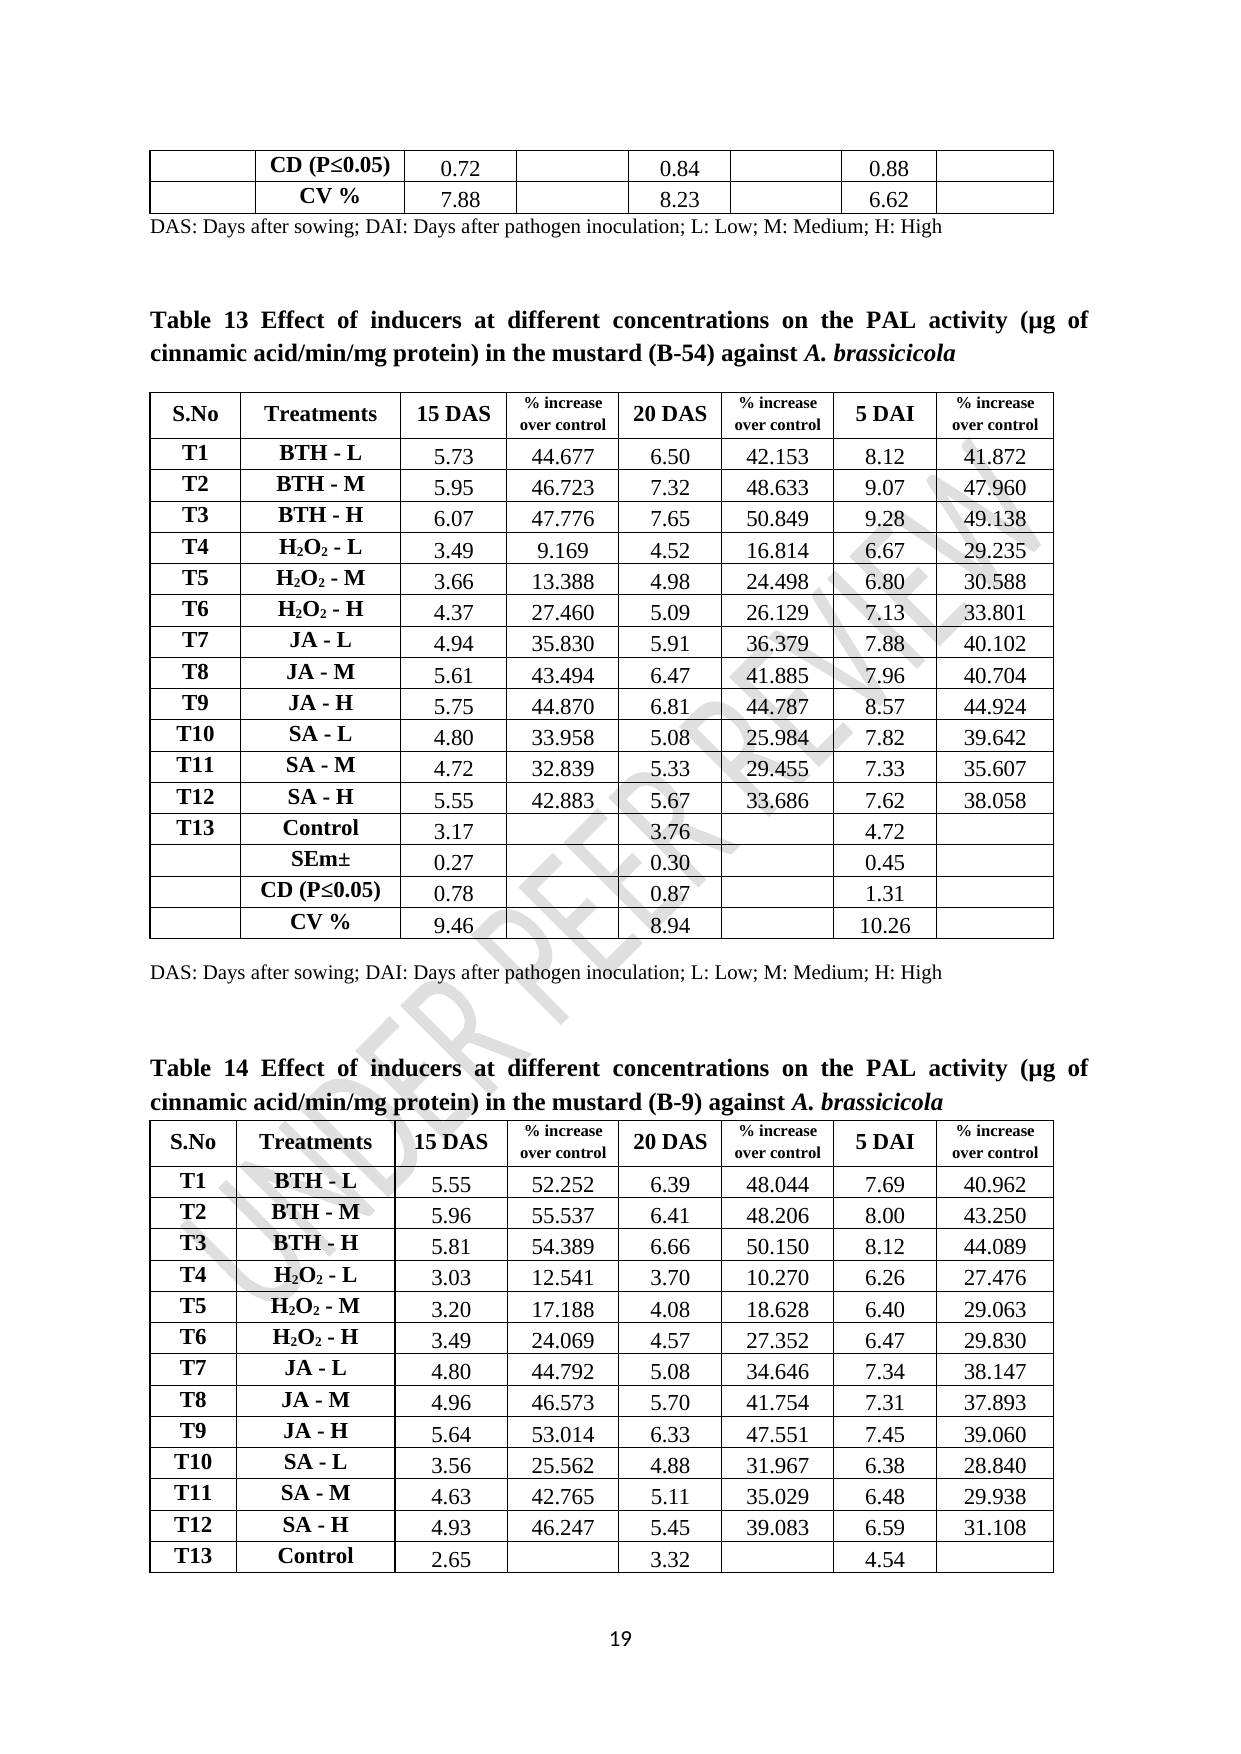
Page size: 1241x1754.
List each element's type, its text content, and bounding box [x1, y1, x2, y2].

table_cell 37.893 [937, 1386, 1053, 1416]
table_cell 5.55 [401, 783, 506, 813]
table_cell 4.93 [396, 1511, 507, 1541]
table_cell 5.81 [396, 1229, 507, 1259]
table_cell [722, 845, 833, 876]
table_cell T2 [151, 1198, 236, 1228]
table_cell [937, 1542, 1053, 1572]
table_cell 4.54 [834, 1542, 936, 1572]
table_cell 7.69 [834, 1167, 936, 1197]
table_cell 3.49 [401, 533, 506, 563]
table_cell 48.044 [722, 1167, 833, 1197]
table_cell 47.551 [722, 1417, 833, 1447]
table_cell 5.96 [396, 1198, 507, 1228]
table_cell 6.62 [842, 182, 936, 212]
table_cell 8.23 [629, 182, 730, 212]
table_cell 5.73 [401, 439, 506, 469]
table_cell 3.66 [401, 564, 506, 594]
text Table 14 Effect of inducers at different concentrations on the PAL activity (µg of cinnamic acid/min/mg protein) in the mustard (B-9) against A. brassicicola [150, 1053, 1090, 1115]
table_cell [937, 845, 1053, 876]
table_cell 24.498 [722, 564, 833, 594]
table_cell 5.08 [619, 720, 721, 751]
table_cell 6.50 [619, 439, 721, 469]
table_cell 5.61 [401, 658, 506, 688]
table_cell 38.058 [937, 783, 1053, 813]
table_cell CV % [241, 908, 400, 938]
table_cell 29.938 [937, 1479, 1053, 1509]
table_cell 29.063 [937, 1292, 1053, 1322]
table_header 20 DAS [619, 1121, 721, 1166]
table_cell [722, 908, 833, 938]
table_cell 8.57 [834, 689, 936, 719]
table_cell T11 [151, 1479, 236, 1509]
table_cell 39.083 [722, 1511, 833, 1541]
table_cell [722, 877, 833, 907]
table_cell 4.80 [401, 720, 506, 751]
table_cell 4.72 [401, 752, 506, 782]
table_cell 36.379 [722, 627, 833, 657]
table_cell 52.252 [508, 1167, 618, 1197]
table_header 15 DAS [401, 393, 506, 438]
table_cell 5.95 [401, 470, 506, 501]
table_header Treatments [241, 393, 400, 438]
table_cell [937, 151, 1053, 181]
table_cell 6.07 [401, 502, 506, 532]
table_cell BTH - M [241, 470, 400, 501]
table_cell 10.270 [722, 1261, 833, 1291]
table_header % increase over control [937, 393, 1053, 438]
table_cell 41.754 [722, 1386, 833, 1416]
table_cell 17.188 [508, 1292, 618, 1322]
table_cell 0.88 [842, 151, 936, 181]
table_cell SA - L [237, 1448, 394, 1478]
table_cell 7.96 [834, 658, 936, 688]
table_cell 3.70 [619, 1261, 721, 1291]
table_cell 48.633 [722, 470, 833, 501]
table_cell [508, 1542, 618, 1572]
table_cell 42.153 [722, 439, 833, 469]
table_cell 8.00 [834, 1198, 936, 1228]
table_cell 0.72 [405, 151, 516, 181]
table_header % increase over control [722, 393, 833, 438]
table_cell [507, 845, 618, 876]
table_cell 33.801 [937, 595, 1053, 626]
table_cell 5.08 [619, 1354, 721, 1384]
table_cell 4.63 [396, 1479, 507, 1509]
text Table 13 Effect of inducers at different concentrations on the PAL activity (µg of cinnamic acid/min/mg protein) in the mustard (B-54) against A. brassicicola [150, 305, 1090, 367]
table_cell JA - M [241, 658, 400, 688]
table_cell SA - L [241, 720, 400, 751]
table_cell [151, 182, 255, 212]
table_cell 7.32 [619, 470, 721, 501]
table_cell H2O2 - H [237, 1323, 394, 1353]
table_cell 27.460 [507, 595, 618, 626]
table_cell 44.089 [937, 1229, 1053, 1259]
table_cell 6.59 [834, 1511, 936, 1541]
table_cell 40.102 [937, 627, 1053, 657]
table_cell 35.029 [722, 1479, 833, 1509]
table_cell 40.962 [937, 1167, 1053, 1197]
table_cell 4.57 [619, 1323, 721, 1353]
table_cell BTH - H [237, 1229, 394, 1259]
table_cell 5.09 [619, 595, 721, 626]
table_cell 4.98 [619, 564, 721, 594]
table_cell [937, 877, 1053, 907]
table_cell [731, 182, 841, 212]
table_cell 4.96 [396, 1386, 507, 1416]
table_cell 46.247 [508, 1511, 618, 1541]
table_cell Control [241, 814, 400, 844]
table_cell 9.07 [834, 470, 936, 501]
table_cell T8 [151, 658, 240, 688]
table_cell 3.76 [619, 814, 721, 844]
table_cell [507, 814, 618, 844]
table_cell 3.20 [396, 1292, 507, 1322]
table_cell 3.56 [396, 1448, 507, 1478]
table_cell T13 [151, 1542, 236, 1572]
table_cell CD (P≤0.05) [241, 877, 400, 907]
table_cell H2O2 - M [241, 564, 400, 594]
table_cell 9.169 [507, 533, 618, 563]
table_cell 3.32 [619, 1542, 721, 1572]
table_cell 6.38 [834, 1448, 936, 1478]
table_cell 9.28 [834, 502, 936, 532]
table_cell 42.883 [507, 783, 618, 813]
table_cell [517, 182, 628, 212]
table_cell T12 [151, 783, 240, 813]
table_cell 29.830 [937, 1323, 1053, 1353]
table_cell 6.81 [619, 689, 721, 719]
table_cell JA - H [237, 1417, 394, 1447]
table_cell 29.235 [937, 533, 1053, 563]
table_cell H2O2 - H [241, 595, 400, 626]
table_cell 6.40 [834, 1292, 936, 1322]
table_cell H2O2 - L [237, 1261, 394, 1291]
table_cell T7 [151, 1354, 236, 1384]
table_cell 8.12 [834, 439, 936, 469]
table_cell T1 [151, 1167, 236, 1197]
table_cell 48.206 [722, 1198, 833, 1228]
table_cell 44.792 [508, 1354, 618, 1384]
table_cell 0.30 [619, 845, 721, 876]
table_cell [722, 814, 833, 844]
table_cell 27.476 [937, 1261, 1053, 1291]
table_cell 0.87 [619, 877, 721, 907]
table_cell 53.014 [508, 1417, 618, 1447]
table_cell 33.958 [507, 720, 618, 751]
table_cell 5.91 [619, 627, 721, 657]
table_cell 7.34 [834, 1354, 936, 1384]
table_cell 7.31 [834, 1386, 936, 1416]
table_cell 50.849 [722, 502, 833, 532]
table_cell 0.27 [401, 845, 506, 876]
table_cell 39.060 [937, 1417, 1053, 1447]
table_cell 44.870 [507, 689, 618, 719]
table_cell [507, 877, 618, 907]
table_cell T2 [151, 470, 240, 501]
table_cell 18.628 [722, 1292, 833, 1322]
table_header % increase over control [722, 1121, 833, 1166]
table_cell T12 [151, 1511, 236, 1541]
table_cell 4.52 [619, 533, 721, 563]
table_cell 43.494 [507, 658, 618, 688]
table_cell 7.88 [834, 627, 936, 657]
table_cell T10 [151, 1448, 236, 1478]
table_cell 32.839 [507, 752, 618, 782]
table_cell JA - M [237, 1386, 394, 1416]
table_cell 6.47 [619, 658, 721, 688]
table_cell SA - M [237, 1479, 394, 1509]
table_cell 25.984 [722, 720, 833, 751]
table_cell 0.84 [629, 151, 730, 181]
table_cell 5.45 [619, 1511, 721, 1541]
table_cell 6.39 [619, 1167, 721, 1197]
table_cell 4.80 [396, 1354, 507, 1384]
table_header % increase over control [507, 393, 618, 438]
table_cell 39.642 [937, 720, 1053, 751]
table_cell 44.677 [507, 439, 618, 469]
table_header S.No [151, 393, 240, 438]
table_cell 35.607 [937, 752, 1053, 782]
table_cell 6.26 [834, 1261, 936, 1291]
table_cell 50.150 [722, 1229, 833, 1259]
table_cell 6.33 [619, 1417, 721, 1447]
table_cell BTH - L [241, 439, 400, 469]
table_cell 4.94 [401, 627, 506, 657]
table_cell 13.388 [507, 564, 618, 594]
table_cell 6.41 [619, 1198, 721, 1228]
table_cell 12.541 [508, 1261, 618, 1291]
table_cell H2O2 - M [237, 1292, 394, 1322]
table_cell [151, 151, 255, 181]
table_cell T4 [151, 1261, 236, 1291]
table_cell 30.588 [937, 564, 1053, 594]
table_cell SA - H [241, 783, 400, 813]
table_cell 2.65 [396, 1542, 507, 1572]
table_cell 3.49 [396, 1323, 507, 1353]
table_cell [937, 182, 1053, 212]
table_header 20 DAS [619, 393, 721, 438]
table_header % increase over control [937, 1121, 1053, 1166]
table_cell 26.129 [722, 595, 833, 626]
table_cell 55.537 [508, 1198, 618, 1228]
table_cell 4.37 [401, 595, 506, 626]
table_cell T6 [151, 595, 240, 626]
table_cell T9 [151, 1417, 236, 1447]
table_cell T8 [151, 1386, 236, 1416]
table_cell 5.70 [619, 1386, 721, 1416]
table_cell T4 [151, 533, 240, 563]
table_cell 24.069 [508, 1323, 618, 1353]
table_cell 27.352 [722, 1323, 833, 1353]
table_cell T3 [151, 1229, 236, 1259]
table_cell CD (P≤0.05) [256, 151, 404, 181]
table_cell Control [237, 1542, 394, 1572]
table_cell 9.46 [401, 908, 506, 938]
table_cell T11 [151, 752, 240, 782]
table_cell 0.45 [834, 845, 936, 876]
table_header 15 DAS [396, 1121, 507, 1166]
table_cell 5.55 [396, 1167, 507, 1197]
table_cell 4.88 [619, 1448, 721, 1478]
table_cell BTH - M [237, 1198, 394, 1228]
table_cell 47.776 [507, 502, 618, 532]
table_cell T1 [151, 439, 240, 469]
table_cell JA - L [237, 1354, 394, 1384]
table_cell [507, 908, 618, 938]
table_cell 54.389 [508, 1229, 618, 1259]
table_cell 6.66 [619, 1229, 721, 1259]
table_cell SA - H [237, 1511, 394, 1541]
table_cell 44.787 [722, 689, 833, 719]
table_cell 6.80 [834, 564, 936, 594]
table_cell BTH - H [241, 502, 400, 532]
table_cell [731, 151, 841, 181]
table_cell 5.75 [401, 689, 506, 719]
table_cell [937, 908, 1053, 938]
table_cell 47.960 [937, 470, 1053, 501]
table_cell T9 [151, 689, 240, 719]
table_cell JA - L [241, 627, 400, 657]
table_cell T3 [151, 502, 240, 532]
table_cell 7.82 [834, 720, 936, 751]
table_header 5 DAI [834, 1121, 936, 1166]
table_cell SEm± [241, 845, 400, 876]
table_cell [151, 845, 240, 876]
table_cell 33.686 [722, 783, 833, 813]
table_header Treatments [237, 1121, 394, 1166]
table_cell 40.704 [937, 658, 1053, 688]
table_cell T10 [151, 720, 240, 751]
text DAS: Days after sowing; DAI: Days after pathogen inoculation; L: Low; M: Medium; H: High [150, 213, 1090, 238]
table_cell 16.814 [722, 533, 833, 563]
table_cell 41.885 [722, 658, 833, 688]
table_cell 1.31 [834, 877, 936, 907]
table_header S.No [151, 1121, 236, 1166]
table_cell 41.872 [937, 439, 1053, 469]
table_cell 0.78 [401, 877, 506, 907]
table_cell 42.765 [508, 1479, 618, 1509]
table_cell 29.455 [722, 752, 833, 782]
table_cell T13 [151, 814, 240, 844]
table_cell 6.67 [834, 533, 936, 563]
table_cell 38.147 [937, 1354, 1053, 1384]
table_cell [722, 1542, 833, 1572]
table_cell BTH - L [237, 1167, 394, 1197]
table_cell T5 [151, 564, 240, 594]
table_cell 46.573 [508, 1386, 618, 1416]
text DAS: Days after sowing; DAI: Days after pathogen inoculation; L: Low; M: Medium; H: High [150, 960, 1090, 984]
table_cell 6.47 [834, 1323, 936, 1353]
table_cell 34.646 [722, 1354, 833, 1384]
table_cell 46.723 [507, 470, 618, 501]
table_cell T5 [151, 1292, 236, 1322]
table_cell JA - H [241, 689, 400, 719]
table_cell 7.33 [834, 752, 936, 782]
table_cell 25.562 [508, 1448, 618, 1478]
table_cell [151, 908, 240, 938]
table_cell 44.924 [937, 689, 1053, 719]
table_header % increase over control [508, 1121, 618, 1166]
table_cell 7.65 [619, 502, 721, 532]
table_cell 31.108 [937, 1511, 1053, 1541]
table_cell 5.67 [619, 783, 721, 813]
table_cell 31.967 [722, 1448, 833, 1478]
table_cell 28.840 [937, 1448, 1053, 1478]
table_cell 7.62 [834, 783, 936, 813]
table_cell 6.48 [834, 1479, 936, 1509]
table_cell 43.250 [937, 1198, 1053, 1228]
table_cell 7.88 [405, 182, 516, 212]
table_cell 35.830 [507, 627, 618, 657]
table_cell 5.33 [619, 752, 721, 782]
table_cell 3.17 [401, 814, 506, 844]
table_cell [937, 814, 1053, 844]
table_cell 49.138 [937, 502, 1053, 532]
table_cell 8.12 [834, 1229, 936, 1259]
table_cell 7.13 [834, 595, 936, 626]
table_cell 3.03 [396, 1261, 507, 1291]
table_cell 10.26 [834, 908, 936, 938]
table_cell H2O2 - L [241, 533, 400, 563]
table_cell 8.94 [619, 908, 721, 938]
table_cell 5.64 [396, 1417, 507, 1447]
table_cell 4.08 [619, 1292, 721, 1322]
table_cell T6 [151, 1323, 236, 1353]
table_cell [151, 877, 240, 907]
table_header 5 DAI [834, 393, 936, 438]
table_cell [517, 151, 628, 181]
table_cell CV % [256, 182, 404, 212]
table_cell SA - M [241, 752, 400, 782]
table_cell T7 [151, 627, 240, 657]
table_cell 7.45 [834, 1417, 936, 1447]
table_cell 4.72 [834, 814, 936, 844]
table_cell 5.11 [619, 1479, 721, 1509]
